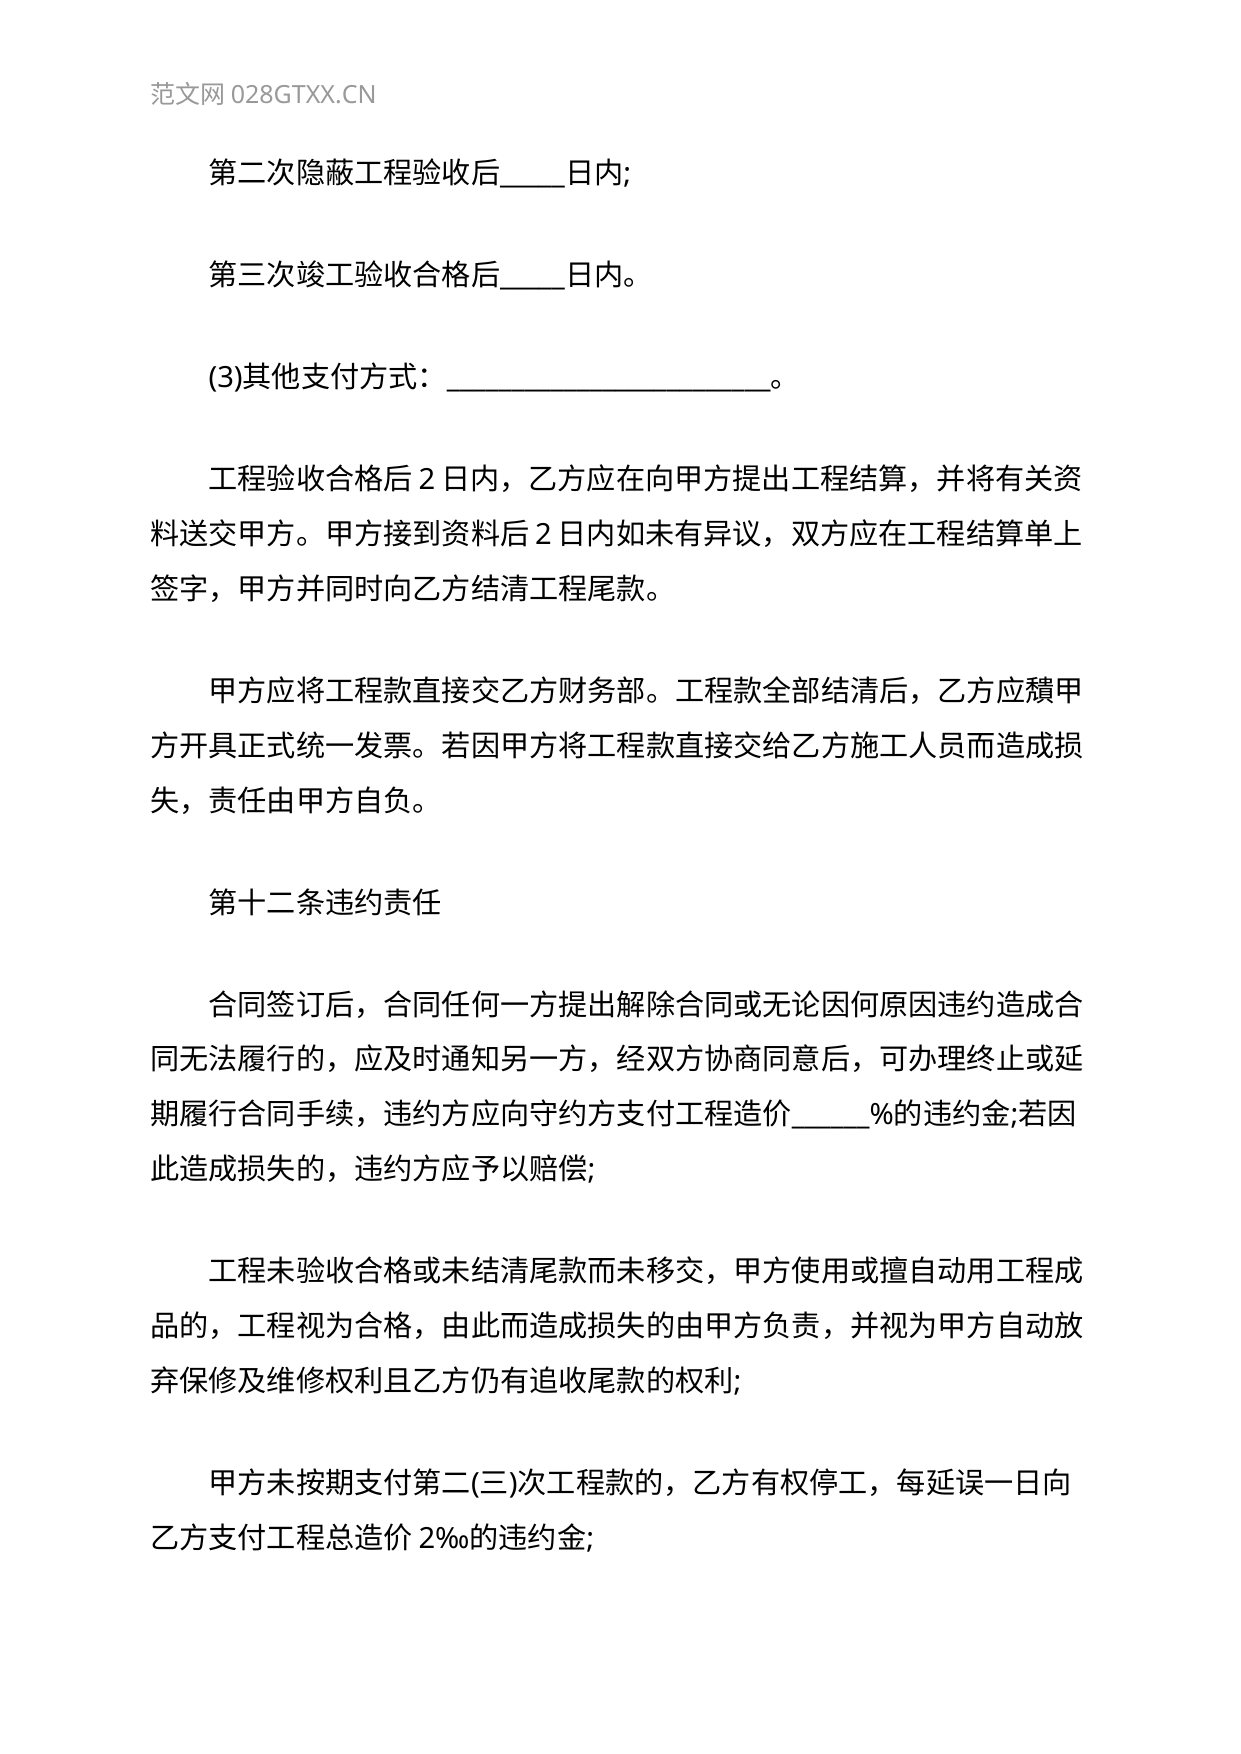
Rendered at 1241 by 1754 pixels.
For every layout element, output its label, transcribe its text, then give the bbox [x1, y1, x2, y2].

text (3)其他支付方式：_________________________。 [150, 354, 1090, 396]
text 工程验收合格后2日内，乙方应在向甲方提出工程结算，并将有关资料送交甲方。甲方接到资料后2日内如未有异议，双方应在工程结算单上签字，甲方并同时向乙方结清工程尾款。 [150, 456, 1090, 608]
text 合同签订后，合同任何一方提出解除合同或无论因何原因违约造成合同无法履行的，应及时通知另一方，经双方协商同意后，可办理终止或延期履行合同手续，违约方应向守约方支付工程造价______%的违约金;若因此造成损失的，违约方应予以赔偿; [150, 981, 1090, 1188]
text 第二次隐蔽工程验收后_____日内; [150, 150, 1090, 192]
text 甲方未按期支付第二(三)次工程款的，乙方有权停工，每延误一日向乙方支付工程总造价2‰的违约金; [150, 1459, 1090, 1557]
text 甲方应将工程款直接交乙方财务部。工程款全部结清后，乙方应穨甲方开具正式统一发票。若因甲方将工程款直接交给乙方施工人员而造成损失，责任由甲方自负。 [150, 668, 1090, 820]
text 第三次竣工验收合格后_____日内。 [150, 252, 1090, 294]
text 第十二条违约责任 [150, 879, 1090, 922]
text 工程未验收合格或未结清尾款而未移交，甲方使用或擅自动用工程成品的，工程视为合格，由此而造成损失的由甲方负责，并视为甲方自动放弃保修及维修权利且乙方仍有追收尾款的权利; [150, 1248, 1090, 1400]
